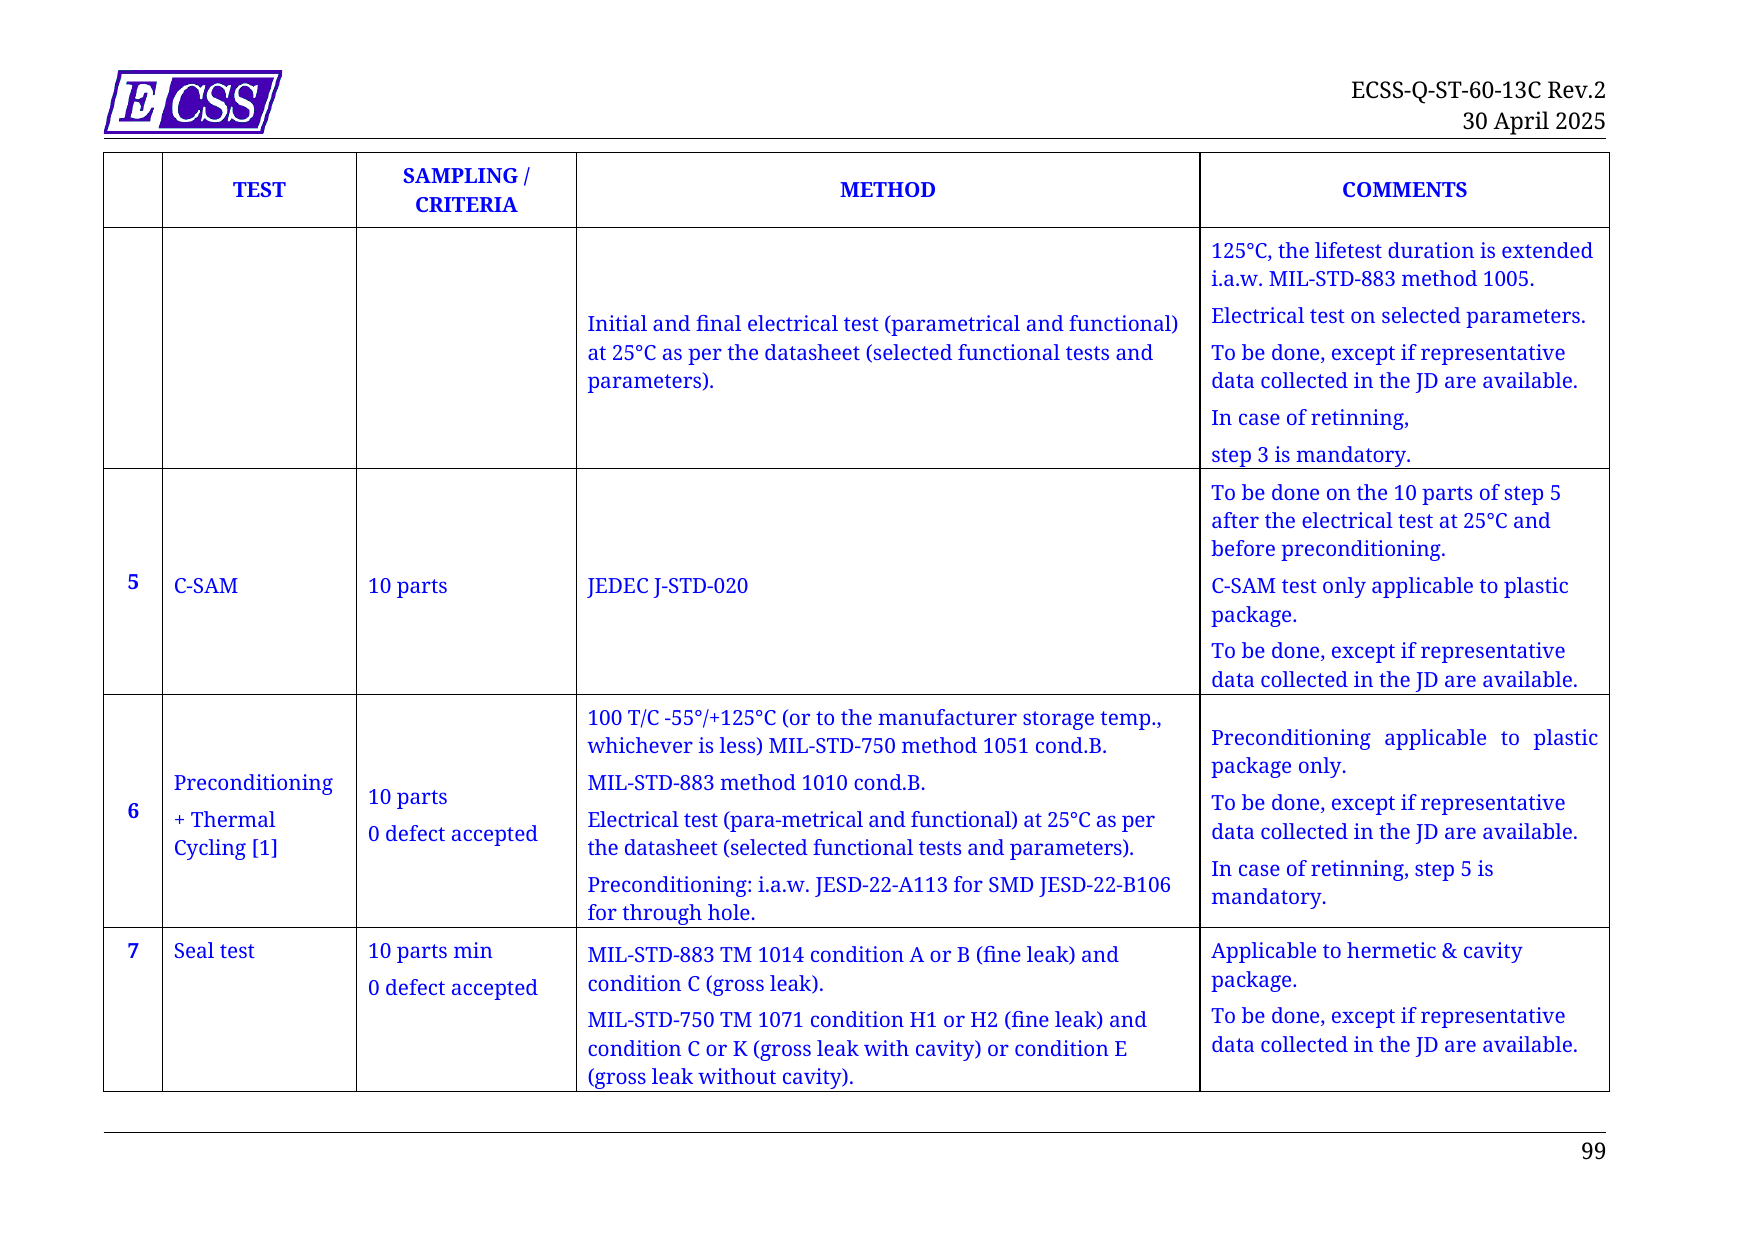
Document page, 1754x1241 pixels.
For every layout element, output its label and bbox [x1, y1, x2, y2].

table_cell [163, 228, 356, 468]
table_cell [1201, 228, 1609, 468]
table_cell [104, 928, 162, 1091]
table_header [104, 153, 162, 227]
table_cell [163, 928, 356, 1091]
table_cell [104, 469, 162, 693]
picture [103, 70, 283, 134]
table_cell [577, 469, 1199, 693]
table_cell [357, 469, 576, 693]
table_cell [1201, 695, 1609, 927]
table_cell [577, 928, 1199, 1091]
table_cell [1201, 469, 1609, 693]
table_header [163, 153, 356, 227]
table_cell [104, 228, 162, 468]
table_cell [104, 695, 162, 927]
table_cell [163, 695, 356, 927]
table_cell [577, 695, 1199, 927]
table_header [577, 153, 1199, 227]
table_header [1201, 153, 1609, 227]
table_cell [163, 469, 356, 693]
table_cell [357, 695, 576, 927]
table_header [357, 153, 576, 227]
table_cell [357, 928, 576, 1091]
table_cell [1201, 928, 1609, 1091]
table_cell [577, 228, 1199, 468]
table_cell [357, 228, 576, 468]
